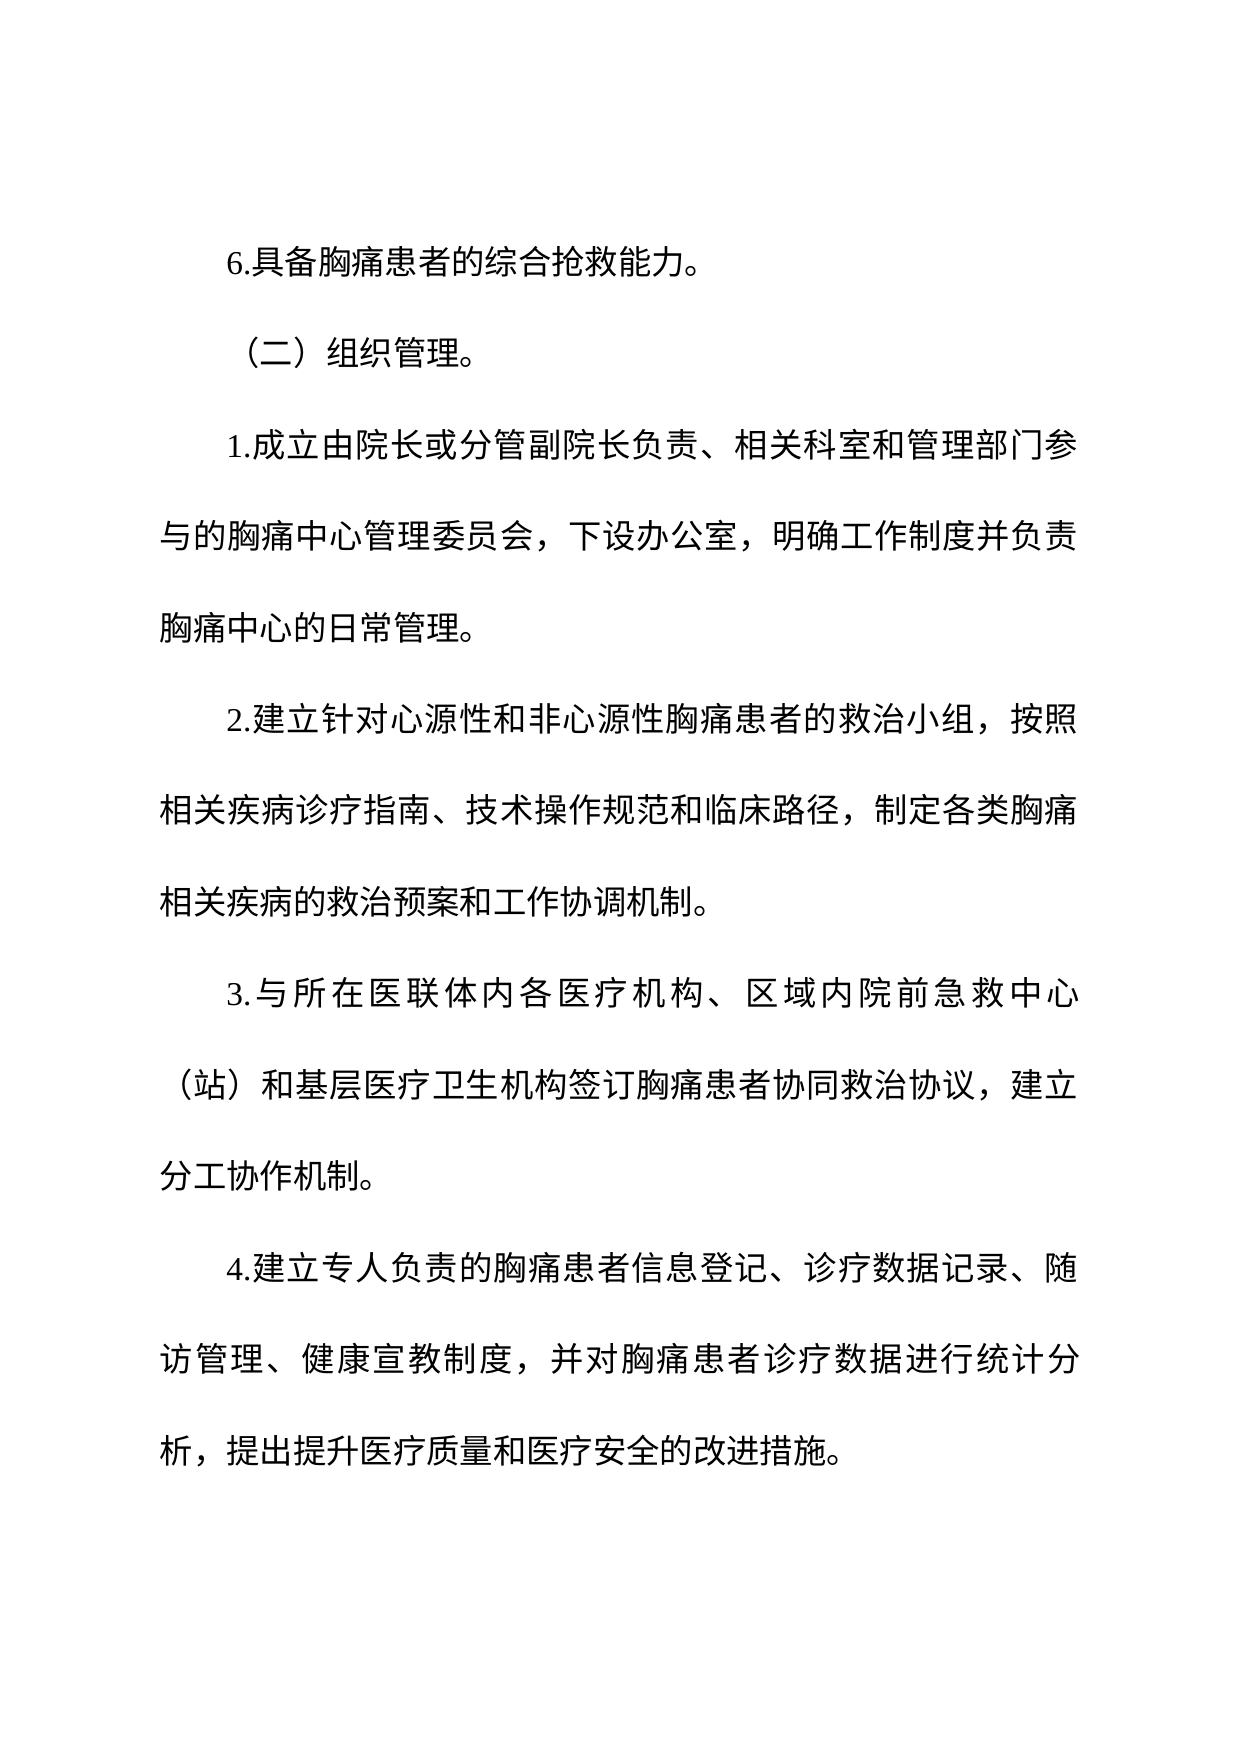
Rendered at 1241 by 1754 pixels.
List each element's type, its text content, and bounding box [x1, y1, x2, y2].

list 6.具备胸痛患者的综合抢救能力。 [159, 214, 1081, 305]
list 3.与所在医联体内各医疗机构、区域内院前急救中心（站）和基层医疗卫生机构签订胸痛患者协同救治协议，建立分工协作机制。 [159, 946, 1081, 1220]
list 4.建立专人负责的胸痛患者信息登记、诊疗数据记录、随访管理、健康宣教制度，并对胸痛患者诊疗数据进行统计分析，提出提升医疗质量和医疗安全的改进措施。 [159, 1220, 1081, 1494]
list 2.建立针对心源性和非心源性胸痛患者的救治小组，按照相关疾病诊疗指南、技术操作规范和临床路径，制定各类胸痛相关疾病的救治预案和工作协调机制。 [159, 671, 1081, 946]
list 1.成立由院长或分管副院长负责、相关科室和管理部门参与的胸痛中心管理委员会，下设办公室，明确工作制度并负责胸痛中心的日常管理。 [159, 397, 1081, 671]
list （二）组织管理。 [159, 305, 1081, 397]
